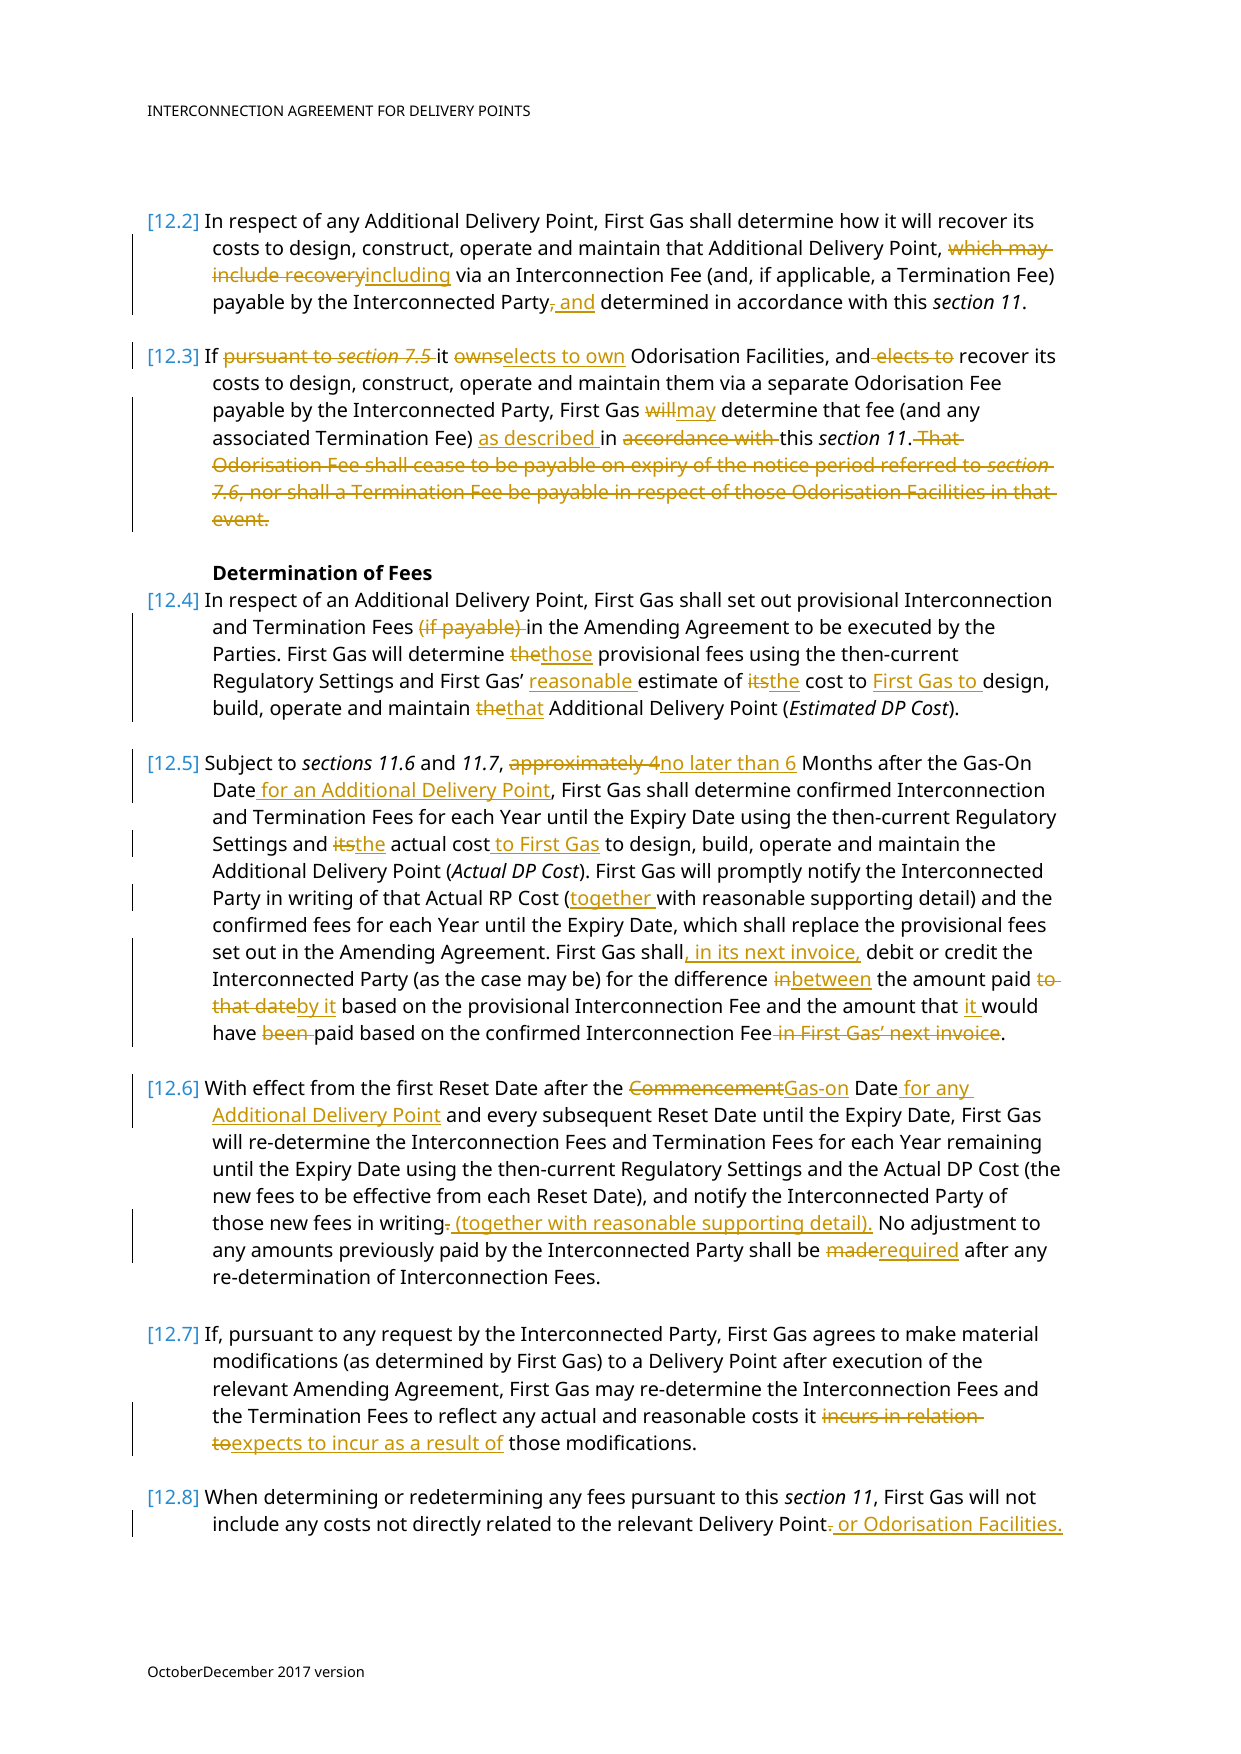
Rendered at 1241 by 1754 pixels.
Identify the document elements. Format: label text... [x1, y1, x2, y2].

list If, pursuant to any request by the Interconnected Party, First Gas agrees to make material modifications (as determined by First Gas) to a Delivery Point after execution of the relevant Amending Agreement, First Gas may re-determine the Interconnection Fees and the Termination Fees to reflect any actual and reasonable costs it those modifications. [147, 1321, 1063, 1456]
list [147, 1483, 1063, 1537]
list In respect of any Additional Delivery Point, First Gas shall determine how it will recover its costs to design, construct, operate and maintain that Additional Delivery Point, via an Interconnection Fee (and, if applicable, a Termination Fee) payable by the Interconnected Party determined in accordance with this section 11. [147, 207, 1063, 315]
list With effect from the first Reset Date after the Date and every subsequent Reset Date until the Expiry Date, First Gas will re-determine the Interconnection Fees and Termination Fees for each Year remaining until the Expiry Date using the then-current Regulatory Settings and the Actual DP Cost (the new fees to be effective from each Reset Date), and notify the Interconnected Party of those new fees in writing No adjustment to any amounts previously paid by the Interconnected Party shall be after any re-determination of Interconnection Fees. [147, 1074, 1063, 1290]
subtitle Determination of Fees [212, 559, 1063, 586]
list Subject to sections 11.6 and 11.7, Months after the Gas-On Date, First Gas shall determine confirmed Interconnection and Termination Fees for each Year until the Expiry Date using the then-current Regulatory Settings and actual cost to design, build, operate and maintain the Additional Delivery Point (Actual DP Cost). First Gas will promptly notify the Interconnected Party in writing of that Actual RP Cost (with reasonable supporting detail) and the confirmed fees for each Year until the Expiry Date, which shall replace the provisional fees set out in the Amending Agreement. First Gas shall debit or credit the Interconnected Party (as the case may be) for the difference the amount paid based on the provisional Interconnection Fee and the amount that would have paid based on the confirmed Interconnection Fee. [147, 749, 1063, 1047]
list In respect of an Additional Delivery Point, First Gas shall set out provisional Interconnection and Termination Fees in the Amending Agreement to be executed by the Parties. First Gas will determine provisional fees using the then-current Regulatory Settings and First Gas’ estimate of cost to design, build, operate and maintain Additional Delivery Point (Estimated DP Cost). [147, 586, 1063, 722]
list If it Odorisation Facilities, and recover its costs to design, construct, operate and maintain them via a separate Odorisation Fee payable by the Interconnected Party, First Gas determine that fee (and any associated Termination Fee) in this section 11. [147, 342, 1063, 532]
